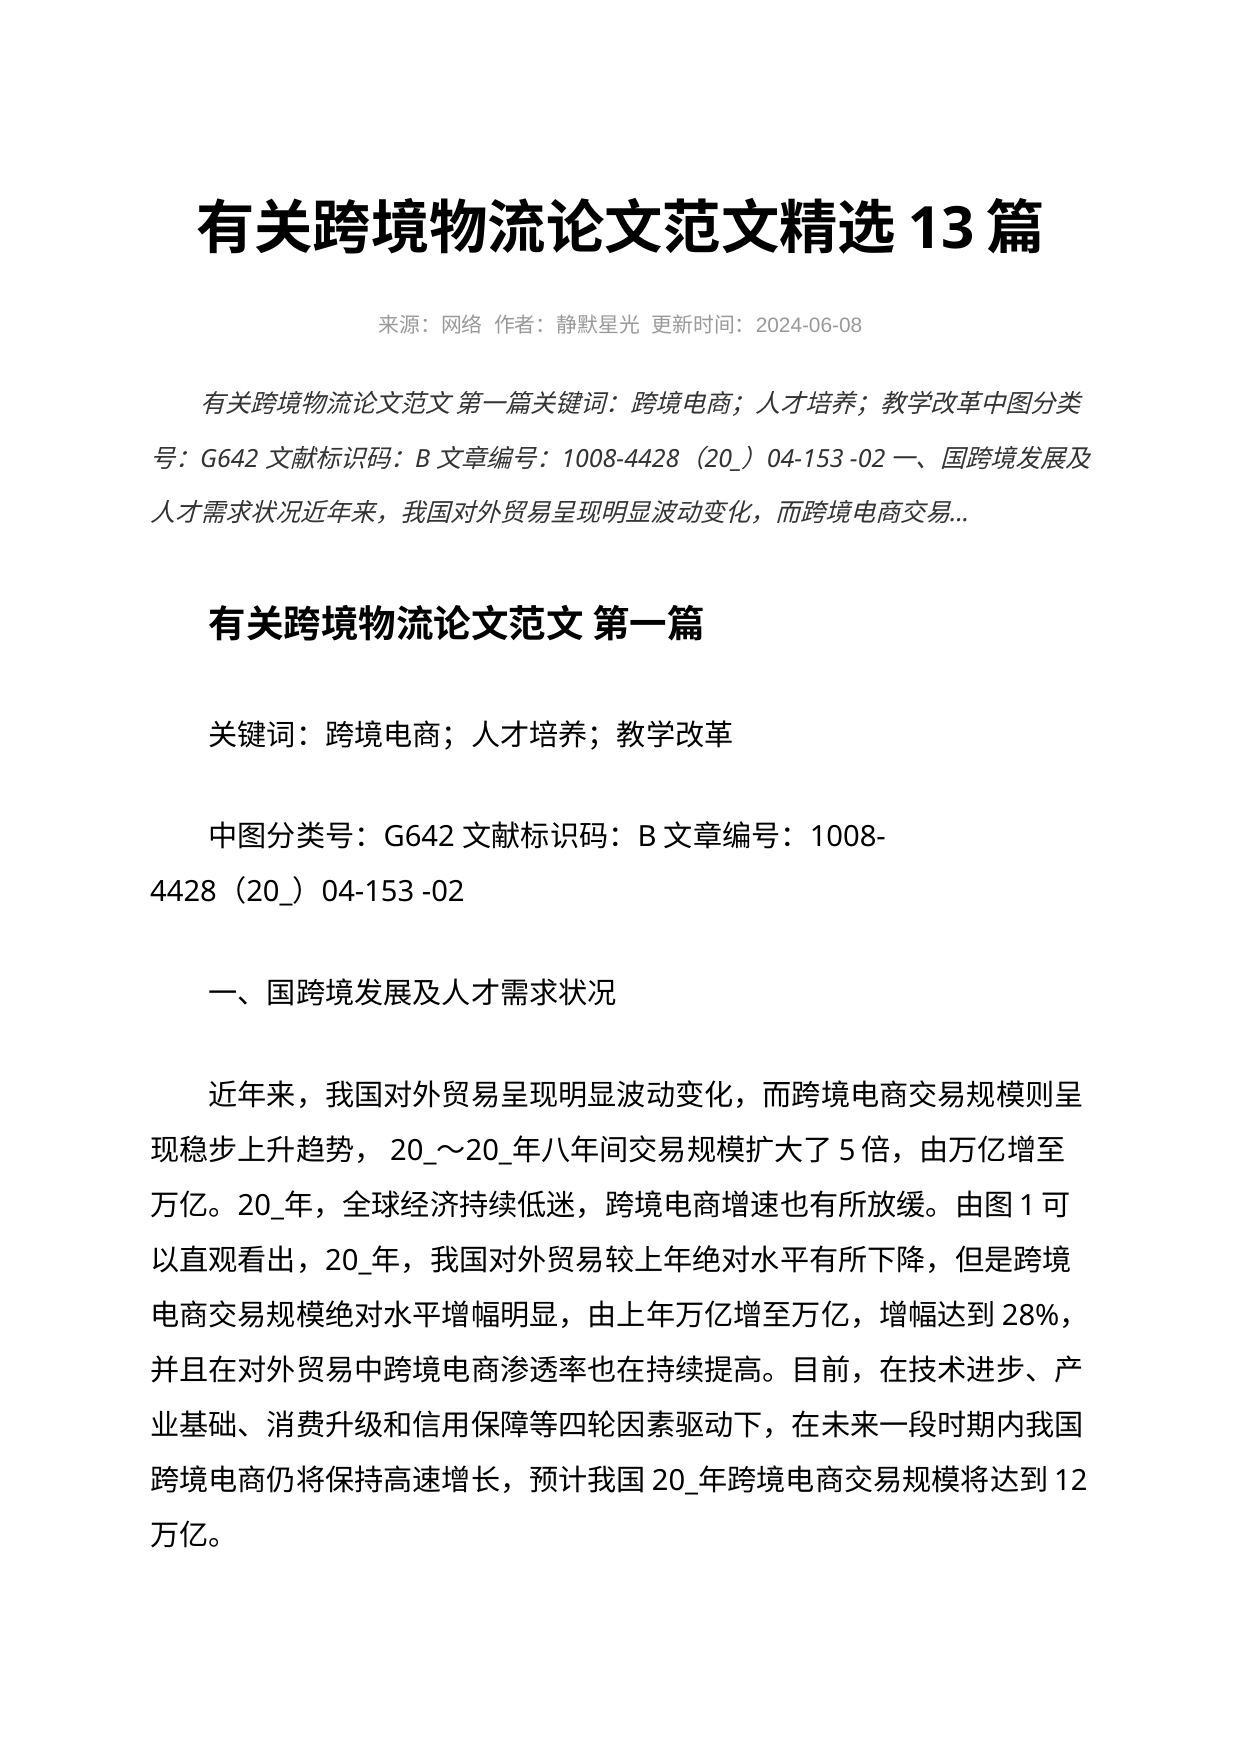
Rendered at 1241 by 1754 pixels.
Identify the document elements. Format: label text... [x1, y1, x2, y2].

text 来源：网络 作者：静默星光 更新时间：2024-06-08 [150, 313, 1090, 337]
text 中图分类号：G642 文献标识码：B 文章编号：1008-4428（20_）04-153 -02 [150, 813, 1090, 910]
text 近年来，我国对外贸易呈现明显波动变化，而跨境电商交易规模则呈现稳步上升趋势， 20_～20_年八年间交易规模扩大了5倍，由万亿增至万亿。20_年，全球经济持续低迷，跨境电商增速也有所放缓。由图1可以直观看出，20_年，我国对外贸易较上年绝对水平有所下降，但是跨境电商交易规模绝对水平增幅明显，由上年万亿增至万亿，增幅达到28%，并且在对外贸易中跨境电商渗透率也在持续提高。目前，在技术进步、产业基础、消费升级和信用保障等四轮因素驱动下，在未来一段时期内我国跨境电商仍将保持高速增长，预计我国20_年跨境电商交易规模将达到12万亿。 [150, 1072, 1090, 1554]
text 有关跨境物流论文范文 第一篇关键词：跨境电商；人才培养；教学改革中图分类号：G642 文献标识码：B 文章编号：1008-4428（20_）04-153 -02一、国跨境发展及人才需求状况近年来，我国对外贸易呈现明显波动变化，而跨境电商交易... [150, 384, 1090, 529]
text 有关跨境物流论文范文 第一篇 [150, 594, 1090, 648]
subtitle 有关跨境物流论文范文精选13篇 [150, 181, 1090, 266]
text 关键词：跨境电商；人才培养；教学改革 [150, 711, 1090, 753]
text 一、国跨境发展及人才需求状况 [150, 970, 1090, 1012]
